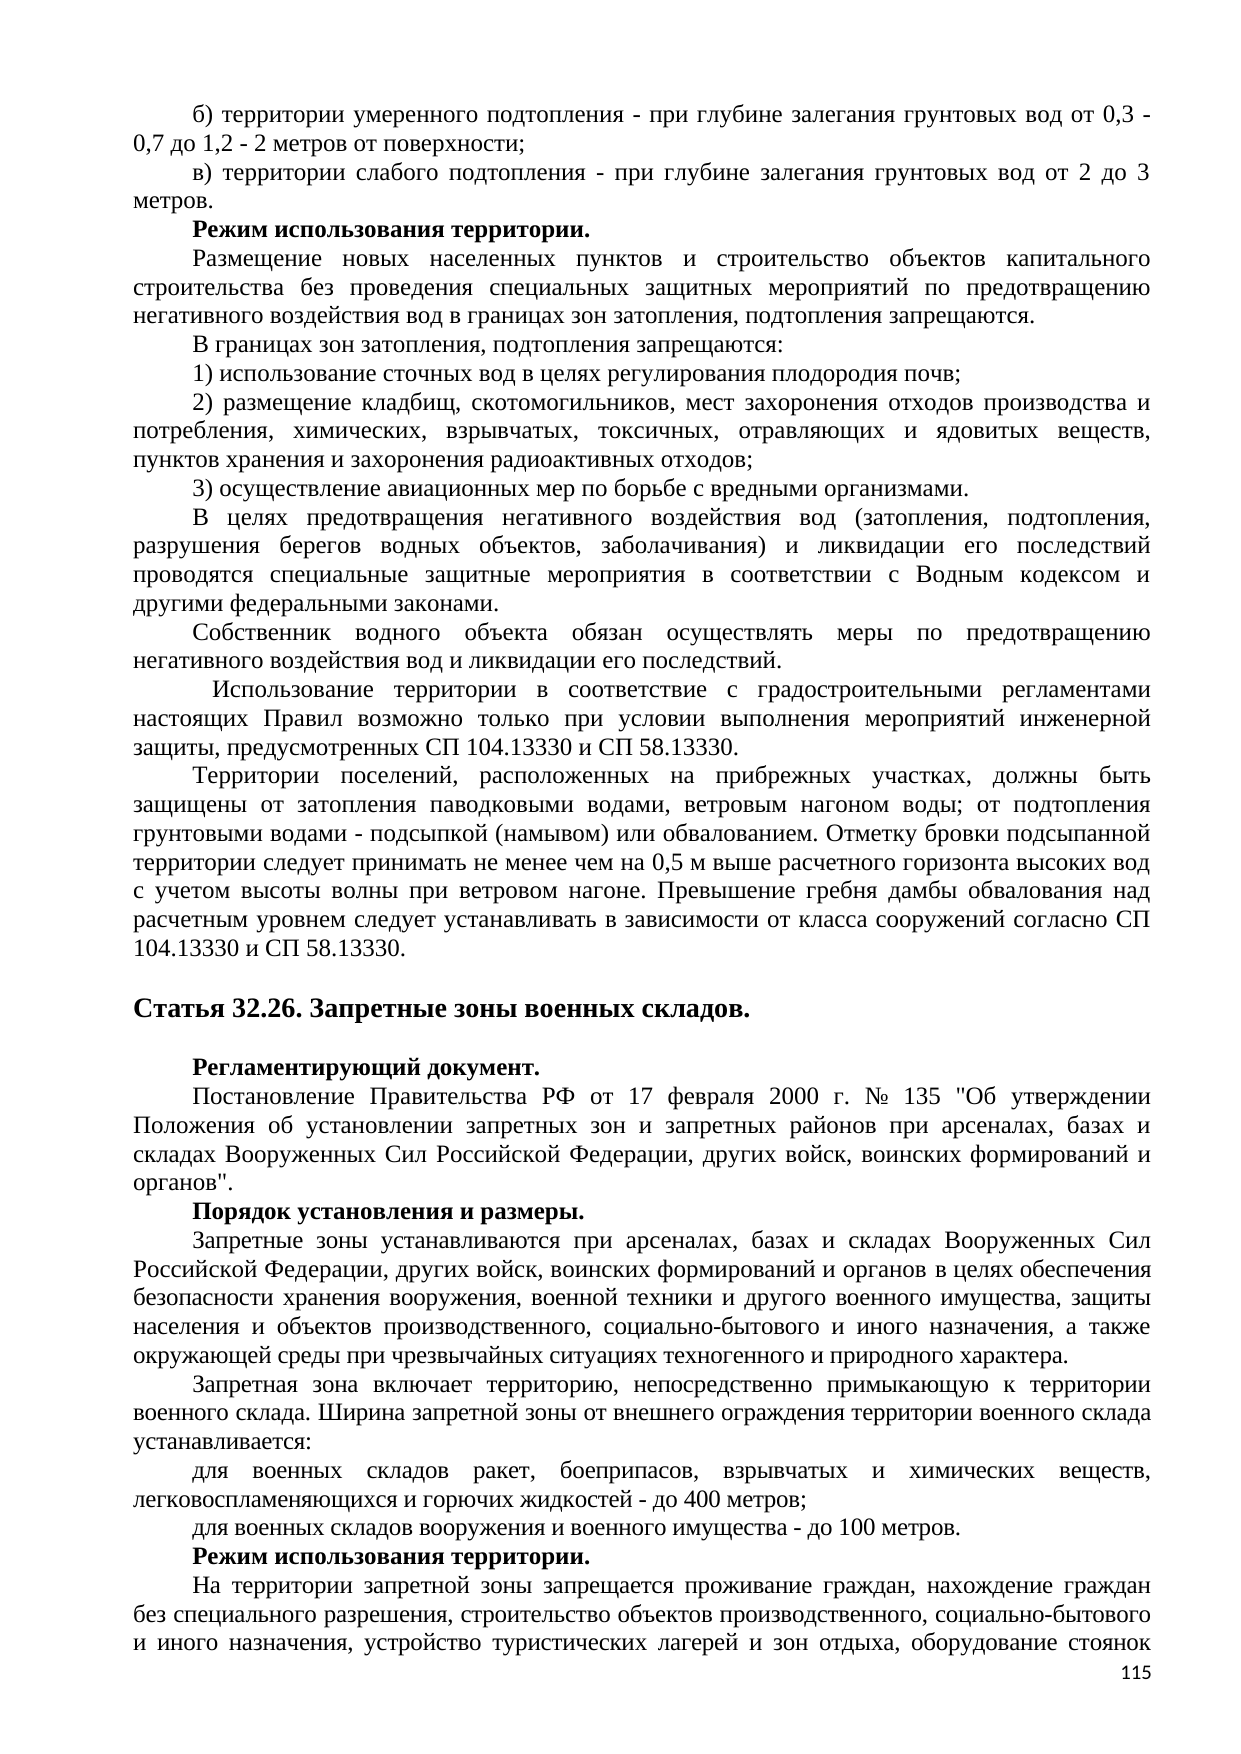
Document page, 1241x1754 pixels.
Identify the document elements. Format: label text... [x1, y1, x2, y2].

text В целях предотвращения негативного воздействия вод (затопления, подтопления, разрушения берегов водных объектов, заболачивания) и ликвидации его последствий проводятся специальные защитные мероприятия в соответствии с Водным кодексом и другими федеральными законами. [133, 502, 1152, 617]
text Режим использования территории. [133, 214, 1152, 243]
text В границах зон затопления, подтопления запрещаются: [133, 329, 1152, 358]
text 3) осуществление авиационных мер по борьбе с вредными организмами. [133, 473, 1152, 502]
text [133, 1570, 1152, 1656]
subtitle Статья 32.26. Запретные зоны военных складов. [133, 991, 1152, 1023]
text Режим использования территории. [133, 1541, 1152, 1570]
text 2) размещение кладбищ, скотомогильников, мест захоронения отходов производства и потребления, химических, взрывчатых, токсичных, отравляющих и ядовитых веществ, пунктов хранения и захоронения радиоактивных отходов; [133, 387, 1152, 473]
text в) территории слабого подтопления - при глубине залегания грунтовых вод от 2 до . [133, 157, 1152, 214]
text Собственник водного объекта обязан осуществлять меры по предотвращению негативного воздействия вод и ликвидации его последствий. [133, 617, 1152, 674]
text для военных складов ракет, боеприпасов, взрывчатых и химических веществ, легковоспламеняющихся и горючих жидкостей - до ; [133, 1455, 1152, 1512]
text Размещение новых населенных пунктов и строительство объектов капитального строительства без проведения специальных защитных мероприятий по предотвращению негативного воздействия вод в границах зон затопления, подтопления запрещаются. [133, 243, 1152, 329]
text Использование территории в соответствие с градостроительными регламентами настоящих Правил возможно только при условии выполнения мероприятий инженерной защиты, предусмотренных СП 104.13330 и СП 58.13330. [133, 674, 1152, 760]
text Запретные зоны устанавливаются при арсеналах, базах и складах Вооруженных Сил Российской Федерации, других войск, воинских формирований и органов в целях обеспечения безопасности хранения вооружения, военной техники и другого военного имущества, защиты населения и объектов производственного, социально-бытового и иного назначения, а также окружающей среды при чрезвычайных ситуациях техногенного и природного характера. [133, 1225, 1152, 1369]
text б) территории умеренного подтопления - при глубине залегания грунтовых вод от 0,3 - 0,7 до 1,2 - от поверхности; [133, 99, 1152, 157]
text Запретная зона включает территорию, непосредственно примыкающую к территории военного склада. Ширина запретной зоны от внешнего ограждения территории военного склада устанавливается: [133, 1369, 1152, 1455]
text Территории поселений, расположенных на прибрежных участках, должны быть защищены от затопления паводковыми водами, ветровым нагоном воды; от подтопления грунтовыми водами - подсыпкой (намывом) или обвалованием. Отметку бровки подсыпанной территории следует принимать не менее чем на выше расчетного горизонта высоких вод с учетом высоты волны при ветровом нагоне. Превышение гребня дамбы обвалования над расчетным уровнем следует устанавливать в зависимости от класса сооружений согласно СП 104.13330 и СП 58.13330. [133, 760, 1152, 962]
text Постановление Правительства РФ от 17 февраля . № 135 "Об утверждении Положения об установлении запретных зон и запретных районов при арсеналах, базах и складах Вооруженных Сил Российской Федерации, других войск, воинских формирований и органов". [133, 1081, 1152, 1196]
text Порядок установления и размеры. [133, 1196, 1152, 1225]
text 1) использование сточных вод в целях регулирования плодородия почв; [133, 358, 1152, 387]
text Регламентирующий документ. [133, 1052, 1152, 1081]
text для военных складов вооружения и военного имущества - до . [133, 1512, 1152, 1541]
